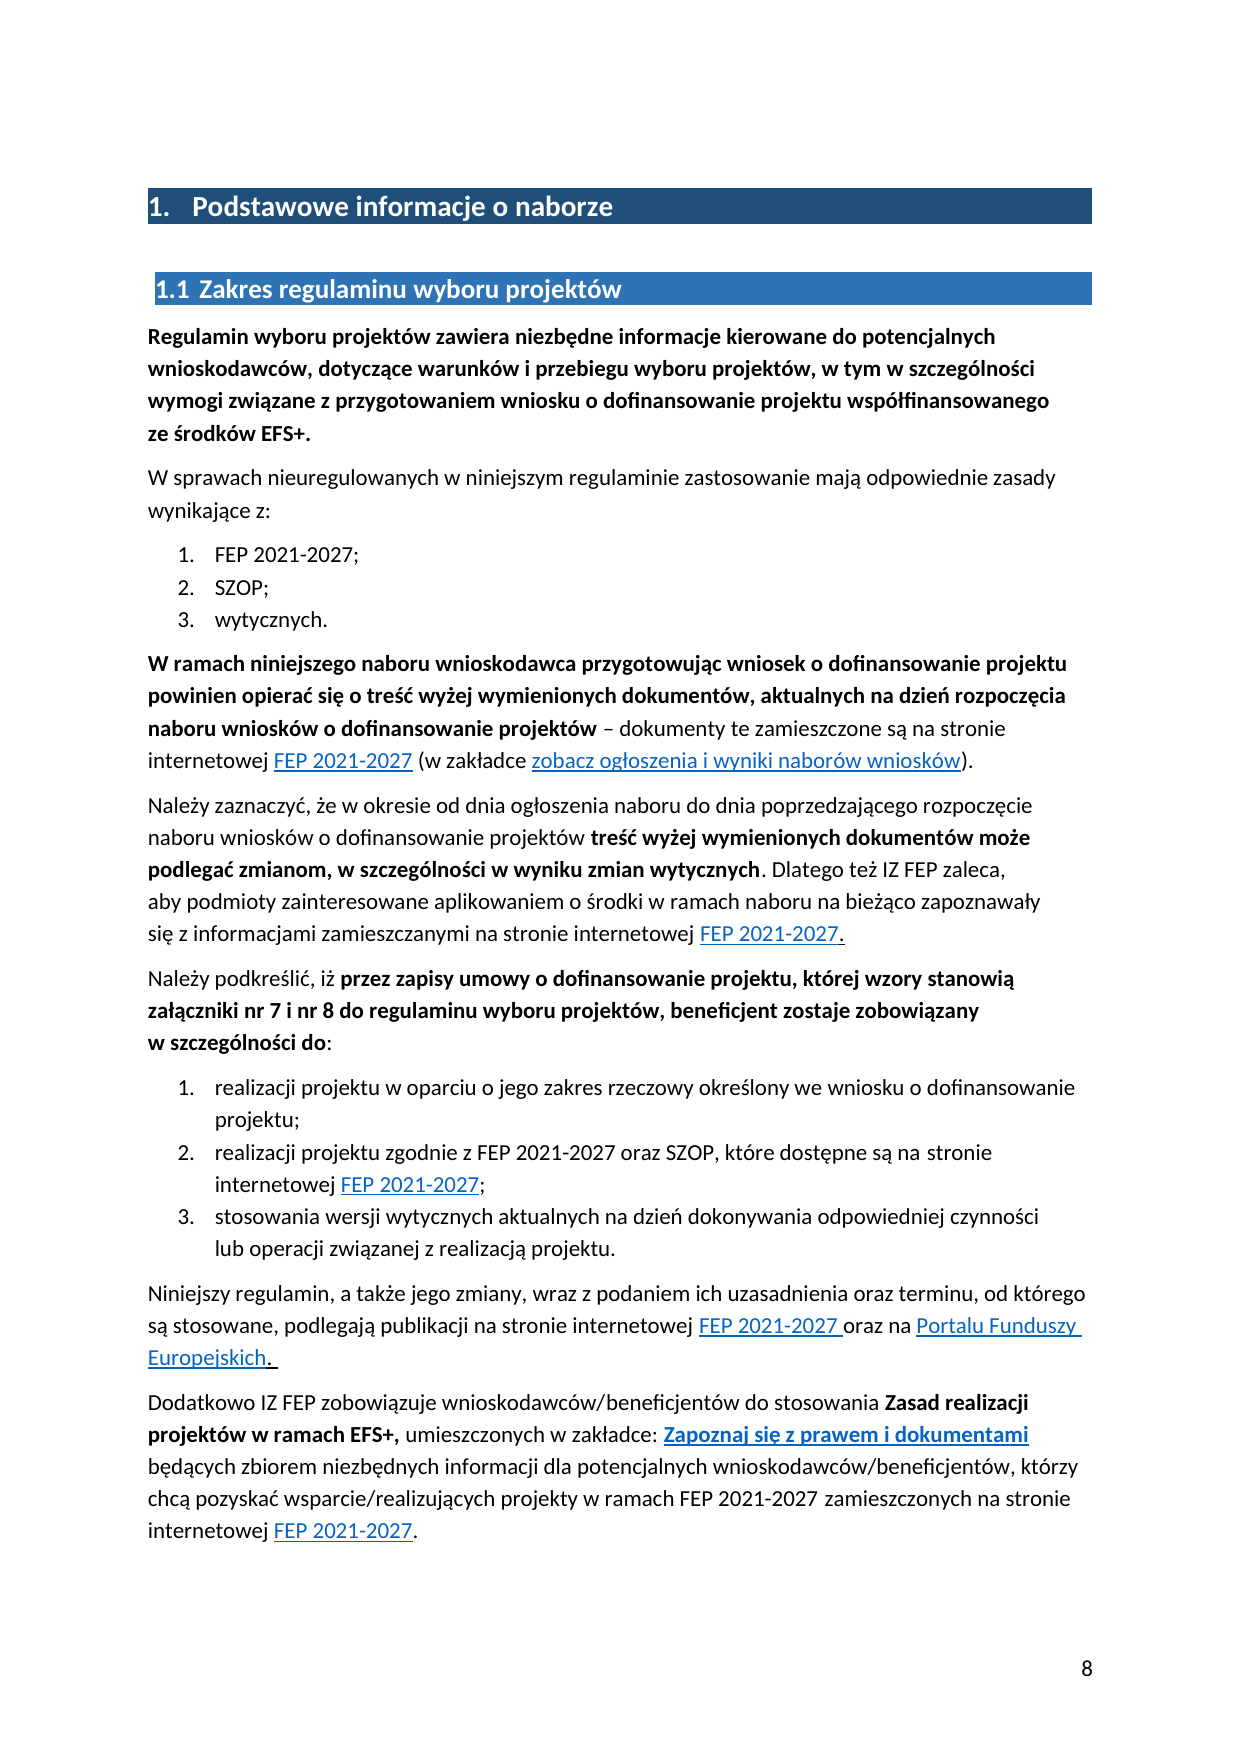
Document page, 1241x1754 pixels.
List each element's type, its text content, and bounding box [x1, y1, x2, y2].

text Należy podkreślić, iż przez zapisy umowy o dofinansowanie projektu, której wzory stanowią załączniki nr 7 i nr 8 do regulaminu wyboru projektów, beneficjent zostaje zobowiązany w szczególności do: [148, 964, 1092, 1057]
subtitle Zakres regulaminu wyboru projektów [155, 272, 1092, 305]
list stosowania wersji wytycznych aktualnych na dzień dokonywania odpowiedniej czynności lub operacji związanej z realizacją projektu. [177, 1202, 1092, 1262]
text Niniejszy regulamin, a także jego zmiany, wraz z podaniem ich uzasadnienia oraz terminu, od którego są stosowane, podlegają publikacji na stronie internetowej FEP 2021-2027 oraz na Portalu Funduszy Europejskich. [148, 1279, 1092, 1371]
list realizacji projektu w oparciu o jego zakres rzeczowy określony we wniosku o dofinansowanie projektu; [177, 1073, 1092, 1133]
subtitle Podstawowe informacje o naborze [148, 188, 1092, 224]
text Dodatkowo IZ FEP zobowiązuje wnioskodawców/beneficjentów do stosowania Zasad realizacji projektów w ramach EFS+, umieszczonych w zakładce: Zapoznaj się z prawem i dokumentami będących zbiorem niezbędnych informacji dla potencjalnych wnioskodawców/beneficjentów, którzy chcą pozyskać wsparcie/realizujących projekty w ramach FEP 2021-2027 zamieszczonych na stronie internetowej FEP 2021-2027. [148, 1388, 1092, 1545]
text W sprawach nieuregulowanych w niniejszym regulaminie zastosowanie mają odpowiednie zasady wynikające z: [148, 463, 1092, 524]
list wytycznych. [177, 605, 1092, 633]
list FEP 2021-2027; [177, 540, 1092, 568]
list realizacji projektu zgodnie z FEP 2021-2027 oraz SZOP, które dostępne są na stronie internetowej FEP 2021-2027; [177, 1138, 1092, 1198]
text W ramach niniejszego naboru wnioskodawca przygotowując wniosek o dofinansowanie projektu powinien opierać się o treść wyżej wymienionych dokumentów, aktualnych na dzień rozpoczęcia naboru wniosków o dofinansowanie projektów – dokumenty te zamieszczone są na stronie internetowej FEP 2021-2027 (w zakładce zobacz ogłoszenia i wyniki naborów wniosków). [148, 649, 1092, 774]
text Regulamin wyboru projektów zawiera niezbędne informacje kierowane do potencjalnych wnioskodawców, dotyczące warunków i przebiegu wyboru projektów, w tym w szczególności wymogi związane z przygotowaniem wniosku o dofinansowanie projektu współfinansowanego ze środków EFS+. [148, 322, 1092, 447]
list SZOP; [177, 573, 1092, 601]
text Należy zaznaczyć, że w okresie od dnia ogłoszenia naboru do dnia poprzedzającego rozpoczęcie naboru wniosków o dofinansowanie projektów treść wyżej wymienionych dokumentów może podlegać zmianom, w szczególności w wyniku zmian wytycznych. Dlatego też IZ FEP zaleca, aby podmioty zainteresowane aplikowaniem o środki w ramach naboru na bieżąco zapoznawały się z informacjami zamieszczanymi na stronie internetowej FEP 2021-2027. [148, 791, 1092, 947]
